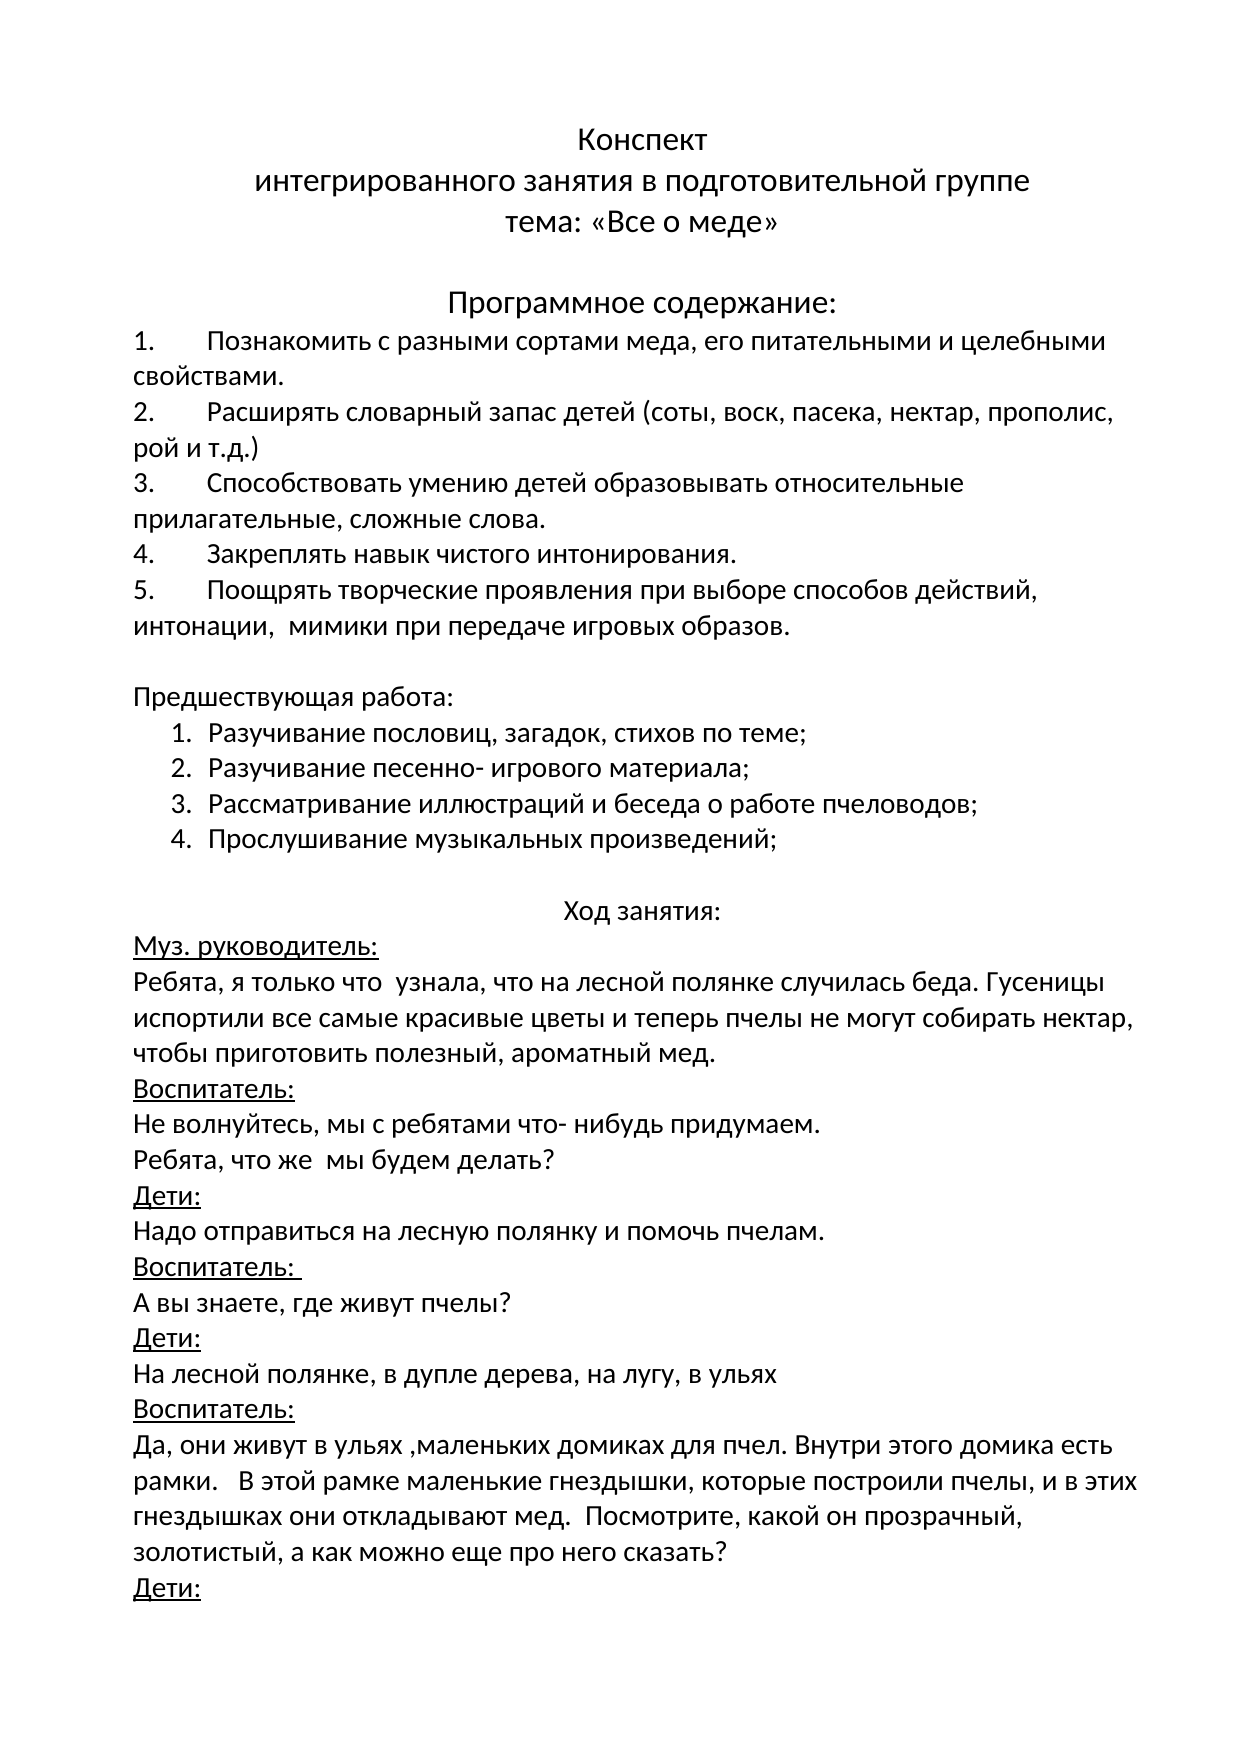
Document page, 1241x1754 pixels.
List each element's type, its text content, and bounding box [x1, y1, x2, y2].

text Ребята, я только что узнала, что на лесной полянке случилась беда. Гусеницы испортили все самые красивые цветы и теперь пчелы не могут собирать нектар, чтобы приготовить полезный, ароматный мед. [133, 963, 1152, 1070]
text На лесной полянке, в дупле дерева, на лугу, в ульях [133, 1355, 1152, 1391]
text Не волнуйтесь, мы с ребятами что- нибудь придумаем. [133, 1106, 1152, 1141]
list Поощрять творческие проявления при выборе способов действий, интонации, мимики при передаче игровых образов. [133, 571, 1152, 642]
list Закреплять навык чистого интонирования. [133, 536, 1152, 571]
text Предшествующая работа: [133, 678, 1152, 714]
text Ребята, что же мы будем делать? [133, 1141, 1152, 1177]
list Способствовать умению детей образовывать относительные прилагательные, сложные слова. [133, 464, 1152, 536]
text Дети: [133, 1569, 1152, 1604]
list Разучивание пословиц, загадок, стихов по теме; [170, 714, 1152, 749]
list Разучивание песенно- игрового материала; [170, 749, 1152, 785]
list Познакомить с разными сортами меда, его питательными и целебными свойствами. [133, 322, 1152, 393]
list Расширять словарный запас детей (соты, воск, пасека, нектар, прополис, рой и т.д.) [133, 393, 1152, 464]
text тема: «Все о меде» [133, 199, 1152, 240]
text Ход занятия: [133, 892, 1152, 927]
text Надо отправиться на лесную полянку и помочь пчелам. [133, 1212, 1152, 1248]
text Воспитатель: [133, 1391, 1152, 1426]
text Воспитатель: [133, 1070, 1152, 1106]
text Муз. руководитель: [133, 927, 1152, 963]
text Да, они живут в ульях ,маленьких домиках для пчел. Внутри этого домика есть рамки. В этой рамке маленькие гнездышки, которые построили пчелы, и в этих гнездышках они откладывают мед. Посмотрите, какой он прозрачный, золотистый, а как можно еще про него сказать? [133, 1426, 1152, 1569]
text Дети: [133, 1319, 1152, 1355]
text Конспект [133, 118, 1152, 159]
text А вы знаете, где живут пчелы? [133, 1284, 1152, 1319]
text Воспитатель: [133, 1248, 1152, 1284]
list Рассматривание иллюстраций и беседа о работе пчеловодов; [170, 785, 1152, 821]
text Программное содержание: [133, 281, 1152, 322]
text Дети: [133, 1177, 1152, 1212]
text интегрированного занятия в подготовительной группе [133, 159, 1152, 199]
list Прослушивание музыкальных произведений; [170, 821, 1152, 856]
